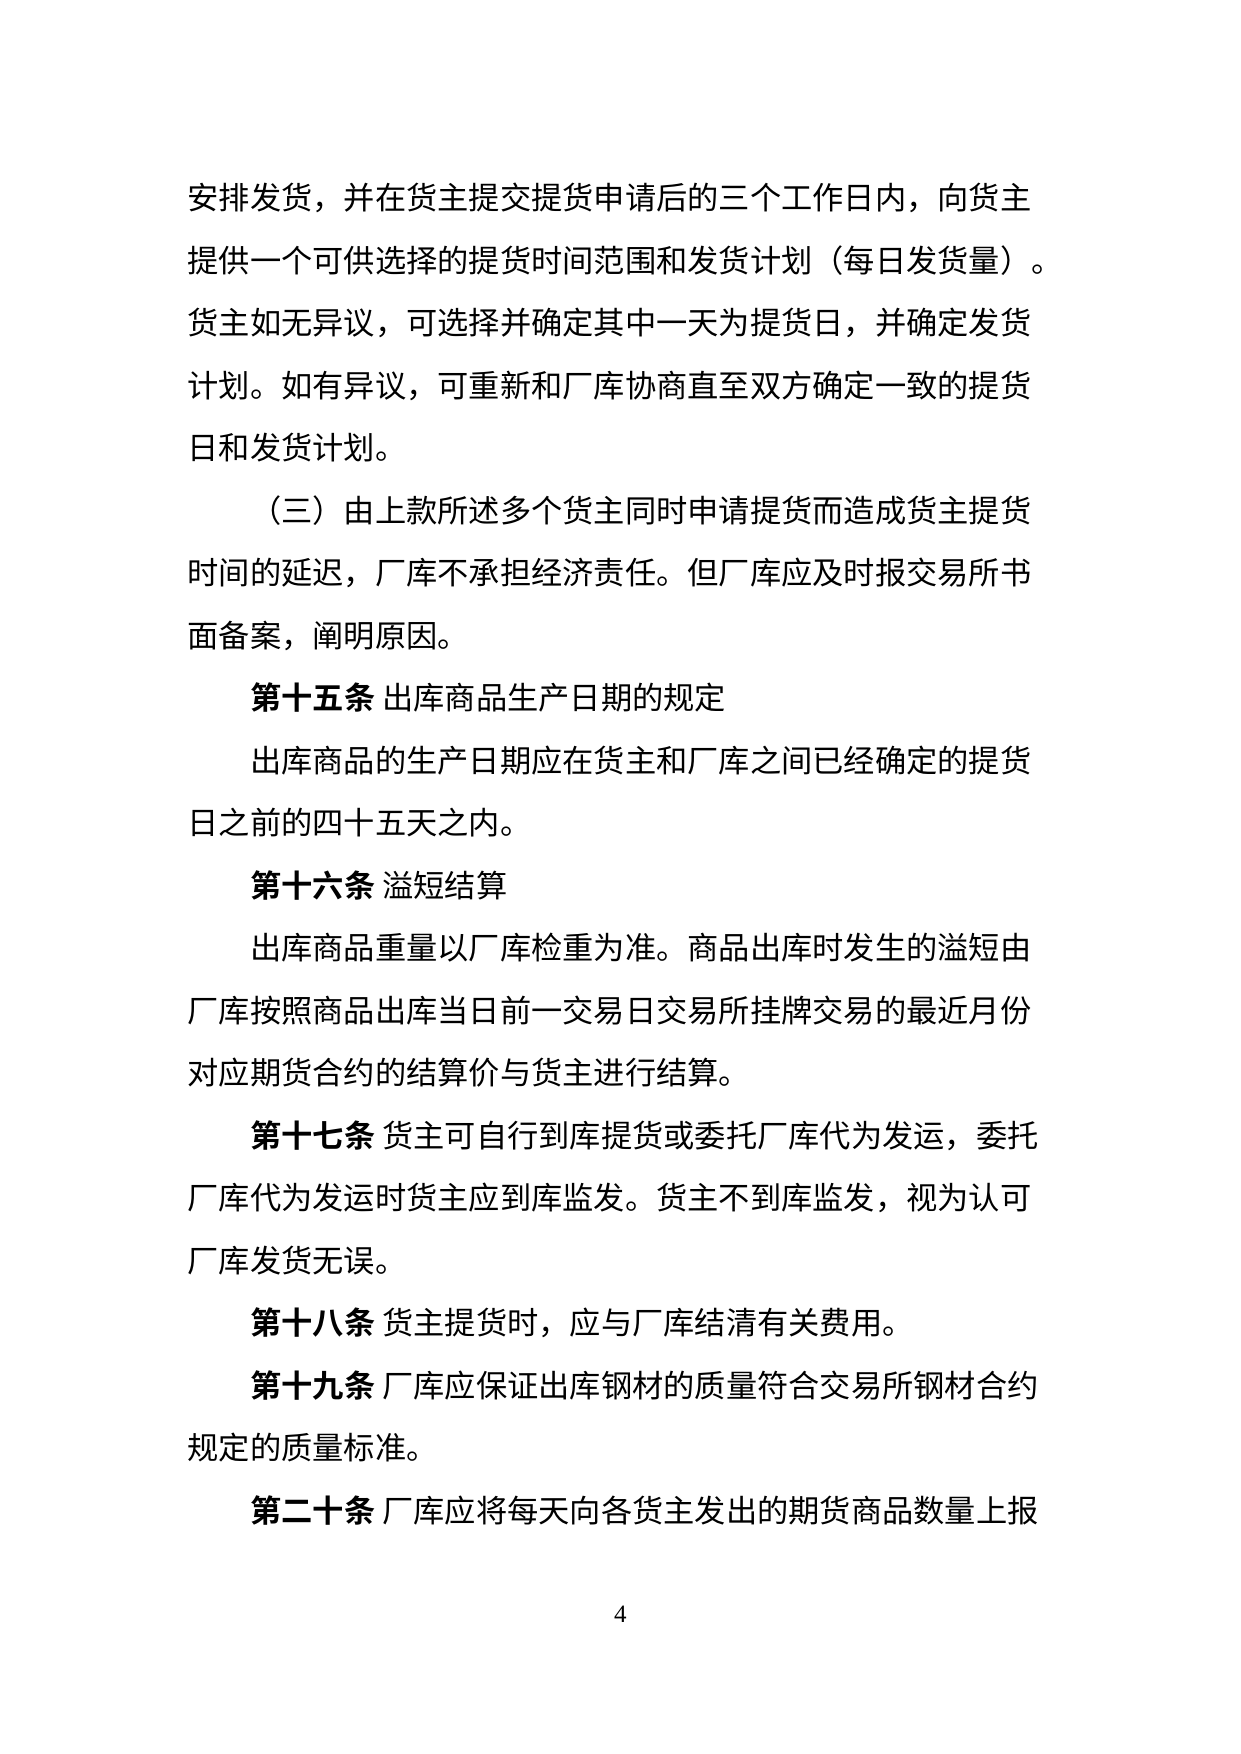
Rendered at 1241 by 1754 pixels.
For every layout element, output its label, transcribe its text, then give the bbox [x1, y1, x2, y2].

text 出库商品重量以厂库检重为准。商品出库时发生的溢短由厂库按照商品出库当日前一交易日交易所挂牌交易的最近月份对应期货合约的结算价与货主进行结算。 [187, 909, 1053, 1097]
text 第十六条 溢短结算 [187, 847, 1053, 909]
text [187, 1472, 1053, 1534]
text （三）由上款所述多个货主同时申请提货而造成货主提货时间的延迟，厂库不承担经济责任。但厂库应及时报交易所书面备案，阐明原因。 [187, 472, 1053, 659]
text 第十八条 货主提货时，应与厂库结清有关费用。 [187, 1284, 1053, 1347]
text 第十九条 厂库应保证出库钢材的质量符合交易所钢材合约规定的质量标准。 [187, 1347, 1053, 1472]
text 第十五条 出库商品生产日期的规定 [187, 659, 1053, 722]
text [187, 159, 1053, 472]
text 第十七条 货主可自行到库提货或委托厂库代为发运，委托厂库代为发运时货主应到库监发。货主不到库监发，视为认可厂库发货无误。 [187, 1097, 1053, 1284]
text 出库商品的生产日期应在货主和厂库之间已经确定的提货日之前的四十五天之内。 [187, 722, 1053, 847]
